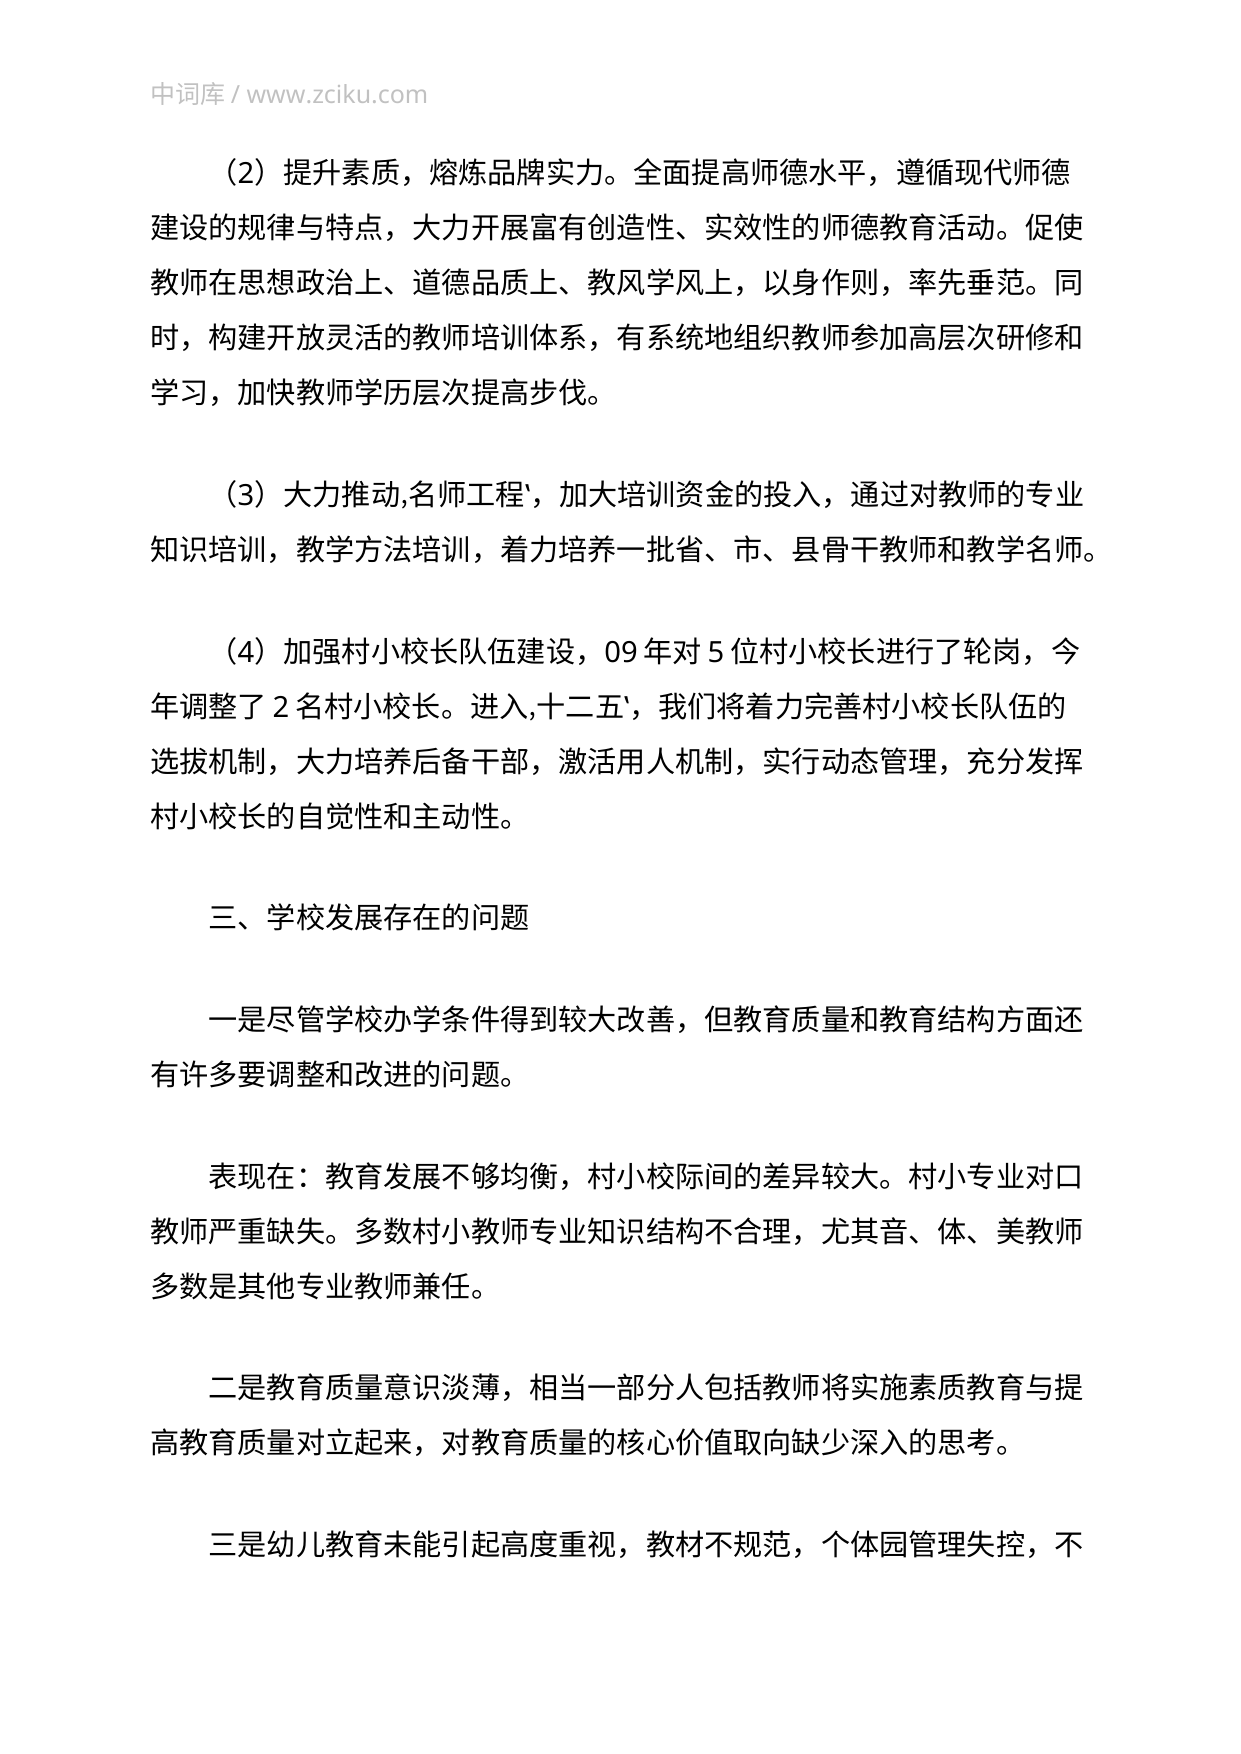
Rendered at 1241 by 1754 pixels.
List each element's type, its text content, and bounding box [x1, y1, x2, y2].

text 表现在：教育发展不够均衡，村小校际间的差异较大。村小专业对口教师严重缺失。多数村小教师专业知识结构不合理，尤其音、体、美教师多数是其他专业教师兼任。 [150, 1153, 1090, 1305]
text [150, 1522, 1090, 1564]
text 三、学校发展存在的问题 [150, 895, 1090, 937]
text （4）加强村小校长队伍建设，09年对5位村小校长进行了轮岗，今年调整了2名村小校长。进入‚十二五‛，我们将着力完善村小校长队伍的选拔机制，大力培养后备干部，激活用人机制，实行动态管理，充分发挥村小校长的自觉性和主动性。 [150, 628, 1090, 835]
text 一是尽管学校办学条件得到较大改善，但教育质量和教育结构方面还有许多要调整和改进的问题。 [150, 997, 1090, 1094]
text （2）提升素质，熔炼品牌实力。全面提高师德水平，遵循现代师德建设的规律与特点，大力开展富有创造性、实效性的师德教育活动。促使教师在思想政治上、道德品质上、教风学风上，以身作则，率先垂范。同时，构建开放灵活的教师培训体系，有系统地组织教师参加高层次研修和学习，加快教师学历层次提高步伐。 [150, 150, 1090, 412]
text （3）大力推动‚名师工程‛，加大培训资金的投入，通过对教师的专业知识培训，教学方法培训，着力培养一批省、市、县骨干教师和教学名师。 [150, 471, 1090, 569]
text 二是教育质量意识淡薄，相当一部分人包括教师将实施素质教育与提高教育质量对立起来，对教育质量的核心价值取向缺少深入的思考。 [150, 1365, 1090, 1462]
